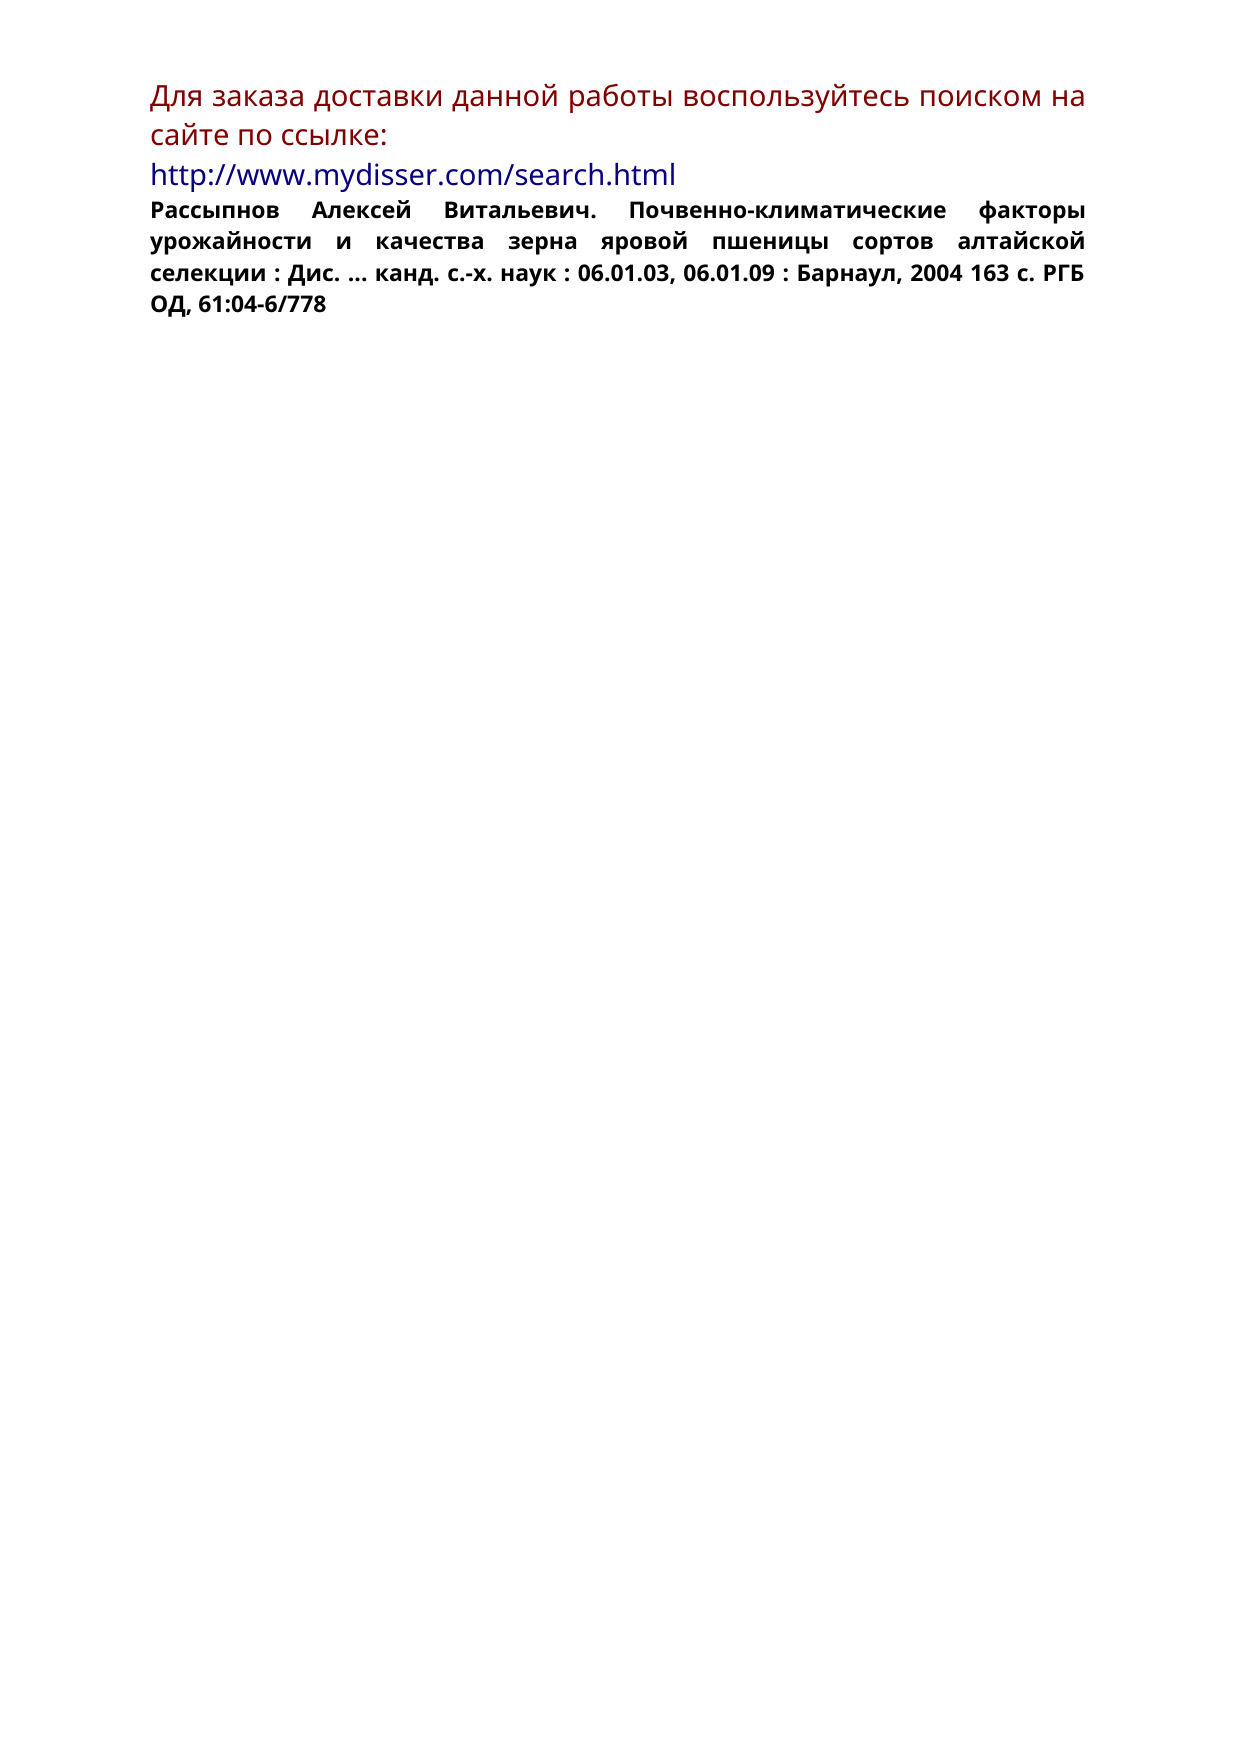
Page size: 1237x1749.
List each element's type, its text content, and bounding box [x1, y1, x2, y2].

text Рассыпнов Алексей Витальевич. Почвенно-климатические факторы урожайности и качества зерна яровой пшеницы сортов алтайской селекции : Дис. ... канд. с.-х. наук : 06.01.03, 06.01.09 : Барнаул, 2004 163 c. РГБ ОД, 61:04-6/778 [150, 194, 1086, 319]
